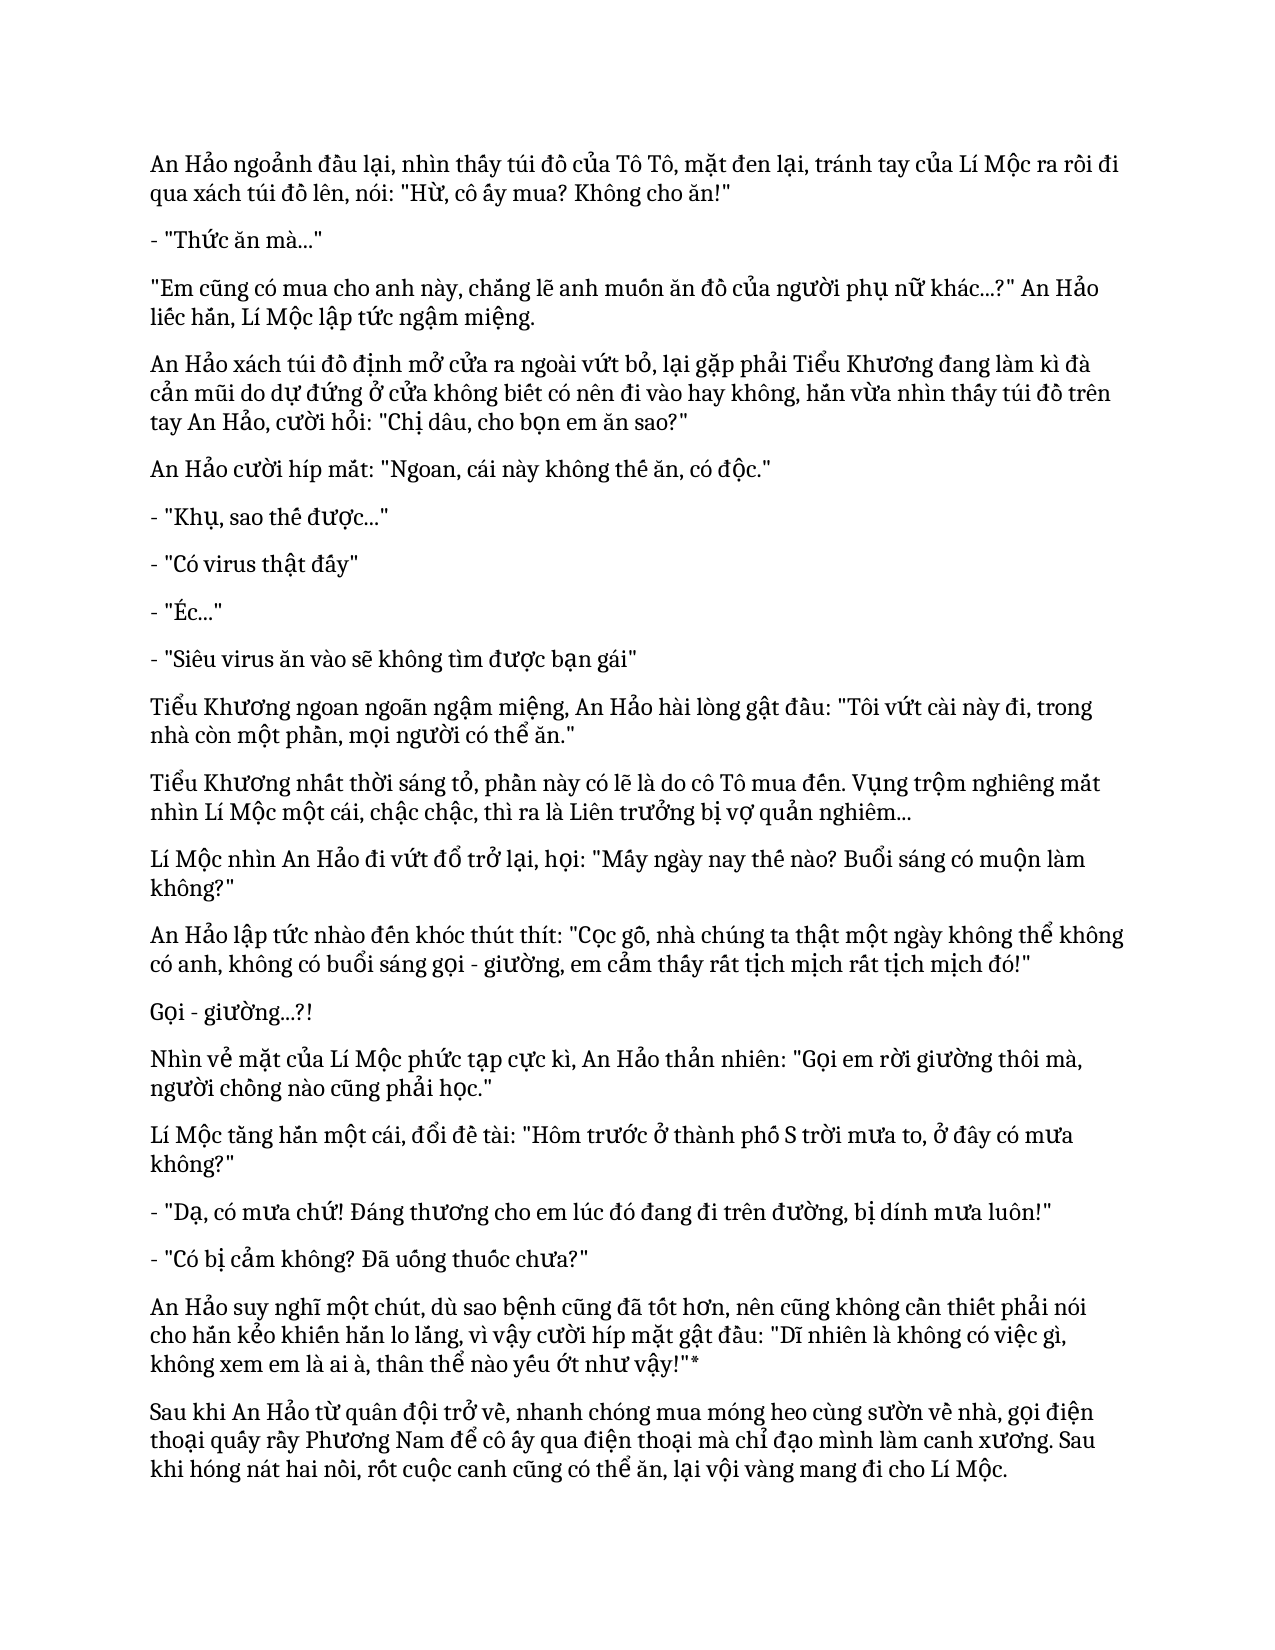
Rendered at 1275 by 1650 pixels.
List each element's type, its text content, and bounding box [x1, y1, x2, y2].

text - "Thức ăn mà..." [150, 226, 1125, 255]
text Lí Mộc tằng hắn một cái, đổi đề tài: "Hôm trước ở thành phố S trời mưa to, ở đây có mưa không?" [150, 1121, 1125, 1179]
text - "Khụ, sao thế được..." [150, 502, 1125, 531]
text An Hảo suy nghĩ một chút, dù sao bệnh cũng đã tốt hơn, nên cũng không cần thiết phải nói cho hắn kẻo khiến hắn lo lắng, vì vậy cười híp mặt gật đầu: "Dĩ nhiên là không có việc gì, không xem em là ai à, thân thể nào yếu ớt như vậy!"* [150, 1292, 1125, 1379]
text Tiểu Khương nhất thời sáng tỏ, phần này có lẽ là do cô Tô mua đến. Vụng trộm nghiêng mắt nhìn Lí Mộc một cái, chậc chậc, thì ra là Liên trưởng bị vợ quản nghiêm... [150, 769, 1125, 826]
text Gọi - giường...?! [150, 997, 1125, 1026]
text Nhìn vẻ mặt của Lí Mộc phức tạp cực kì, An Hảo thản nhiên: "Gọi em rời giường thôi mà, người chồng nào cũng phải học." [150, 1045, 1125, 1102]
text - "Dạ, có mưa chứ! Đáng thương cho em lúc đó đang đi trên đường, bị dính mưa luôn!" [150, 1197, 1125, 1226]
text An Hảo ngoảnh đầu lại, nhìn thấy túi đồ của Tô Tô, mặt đen lại, tránh tay của Lí Mộc ra rồi đi qua xách túi đồ lên, nói: "Hừ, cô ấy mua? Không cho ăn!" [150, 150, 1125, 207]
text "Em cũng có mua cho anh này, chắng lẽ anh muốn ăn đồ của người phụ nữ khác...?" An Hảo liếc hắn, Lí Mộc lập tức ngậm miệng. [150, 274, 1125, 331]
text Sau khi An Hảo từ quân đội trở về, nhanh chóng mua móng heo cùng sườn về nhà, gọi điện thoại quấy rầy Phương Nam để cô ấy qua điện thoại mà chỉ đạo mình làm canh xương. Sau khi hóng nát hai nồi, rốt cuộc canh cũng có thể ăn, lại vội vàng mang đi cho Lí Mộc. [150, 1397, 1125, 1484]
text - "Siêu virus ăn vào sẽ không tìm được bạn gái" [150, 645, 1125, 674]
text An Hảo xách túi đồ định mở cửa ra ngoài vứt bỏ, lại gặp phải Tiểu Khương đang làm kì đà cản mũi do dự đứng ở cửa không biết có nên đi vào hay không, hắn vừa nhìn thấy túi đồ trên tay An Hảo, cười hỏi: "Chị dâu, cho bọn em ăn sao?" [150, 350, 1125, 436]
text - "Có virus thật đấy" [150, 550, 1125, 579]
text Tiểu Khương ngoan ngoãn ngậm miệng, An Hảo hài lòng gật đầu: "Tôi vứt cài này đi, trong nhà còn một phần, mọi người có thể ăn." [150, 692, 1125, 750]
text An Hảo cười híp mắt: "Ngoan, cái này không thế ăn, có độc." [150, 455, 1125, 484]
text Lí Mộc nhìn An Hảo đi vứt đổ trở lại, họi: "Mấy ngày nay thế nào? Buổi sáng có muộn làm không?" [150, 845, 1125, 902]
text - "Có bị cảm không? Đã uống thuốc chưa?" [150, 1245, 1125, 1274]
text - "Éc..." [150, 597, 1125, 626]
text An Hảo lập tức nhào đến khóc thút thít: "Cọc gỗ, nhà chúng ta thật một ngày không thể không có anh, không có buổi sáng gọi - giường, em cảm thấy rất tịch mịch rất tịch mịch đó!" [150, 921, 1125, 979]
